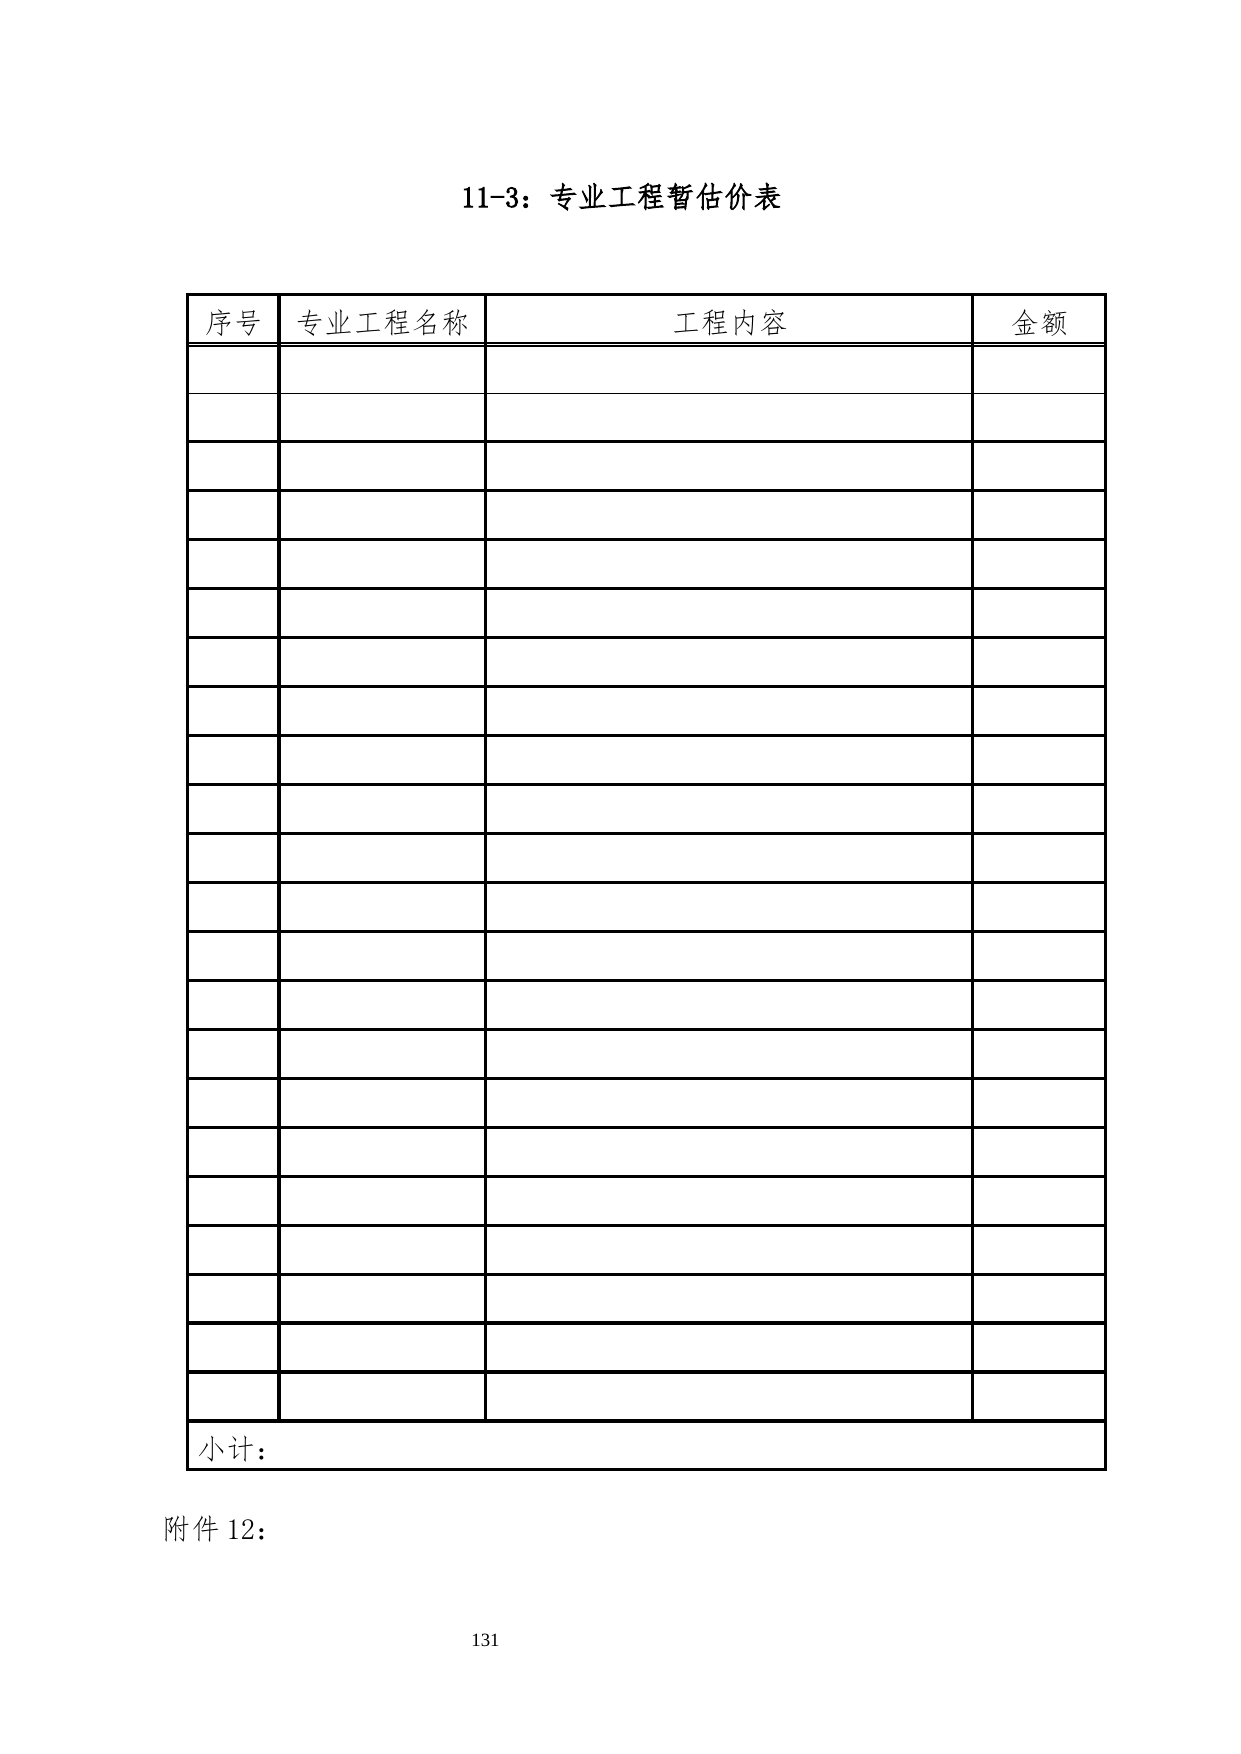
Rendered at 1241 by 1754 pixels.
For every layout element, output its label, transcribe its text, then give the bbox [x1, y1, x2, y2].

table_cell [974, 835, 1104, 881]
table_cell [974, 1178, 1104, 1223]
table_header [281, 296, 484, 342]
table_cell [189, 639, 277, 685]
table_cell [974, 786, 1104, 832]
text 11-3：专业工程暂估价表 [162, 162, 1081, 227]
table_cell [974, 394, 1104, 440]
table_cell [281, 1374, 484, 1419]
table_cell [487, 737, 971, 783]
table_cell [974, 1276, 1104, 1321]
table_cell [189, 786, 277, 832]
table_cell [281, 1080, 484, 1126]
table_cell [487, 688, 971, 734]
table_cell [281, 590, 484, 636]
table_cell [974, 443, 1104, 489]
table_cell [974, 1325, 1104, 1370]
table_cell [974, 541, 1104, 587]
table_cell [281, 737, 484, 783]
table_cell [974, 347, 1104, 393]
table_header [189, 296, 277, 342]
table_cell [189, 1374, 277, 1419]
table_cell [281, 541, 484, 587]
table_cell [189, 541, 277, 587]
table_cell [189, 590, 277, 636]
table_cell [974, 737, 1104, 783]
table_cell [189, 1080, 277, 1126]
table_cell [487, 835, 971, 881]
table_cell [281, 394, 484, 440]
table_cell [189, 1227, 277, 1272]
text 附件12： [162, 487, 1081, 1559]
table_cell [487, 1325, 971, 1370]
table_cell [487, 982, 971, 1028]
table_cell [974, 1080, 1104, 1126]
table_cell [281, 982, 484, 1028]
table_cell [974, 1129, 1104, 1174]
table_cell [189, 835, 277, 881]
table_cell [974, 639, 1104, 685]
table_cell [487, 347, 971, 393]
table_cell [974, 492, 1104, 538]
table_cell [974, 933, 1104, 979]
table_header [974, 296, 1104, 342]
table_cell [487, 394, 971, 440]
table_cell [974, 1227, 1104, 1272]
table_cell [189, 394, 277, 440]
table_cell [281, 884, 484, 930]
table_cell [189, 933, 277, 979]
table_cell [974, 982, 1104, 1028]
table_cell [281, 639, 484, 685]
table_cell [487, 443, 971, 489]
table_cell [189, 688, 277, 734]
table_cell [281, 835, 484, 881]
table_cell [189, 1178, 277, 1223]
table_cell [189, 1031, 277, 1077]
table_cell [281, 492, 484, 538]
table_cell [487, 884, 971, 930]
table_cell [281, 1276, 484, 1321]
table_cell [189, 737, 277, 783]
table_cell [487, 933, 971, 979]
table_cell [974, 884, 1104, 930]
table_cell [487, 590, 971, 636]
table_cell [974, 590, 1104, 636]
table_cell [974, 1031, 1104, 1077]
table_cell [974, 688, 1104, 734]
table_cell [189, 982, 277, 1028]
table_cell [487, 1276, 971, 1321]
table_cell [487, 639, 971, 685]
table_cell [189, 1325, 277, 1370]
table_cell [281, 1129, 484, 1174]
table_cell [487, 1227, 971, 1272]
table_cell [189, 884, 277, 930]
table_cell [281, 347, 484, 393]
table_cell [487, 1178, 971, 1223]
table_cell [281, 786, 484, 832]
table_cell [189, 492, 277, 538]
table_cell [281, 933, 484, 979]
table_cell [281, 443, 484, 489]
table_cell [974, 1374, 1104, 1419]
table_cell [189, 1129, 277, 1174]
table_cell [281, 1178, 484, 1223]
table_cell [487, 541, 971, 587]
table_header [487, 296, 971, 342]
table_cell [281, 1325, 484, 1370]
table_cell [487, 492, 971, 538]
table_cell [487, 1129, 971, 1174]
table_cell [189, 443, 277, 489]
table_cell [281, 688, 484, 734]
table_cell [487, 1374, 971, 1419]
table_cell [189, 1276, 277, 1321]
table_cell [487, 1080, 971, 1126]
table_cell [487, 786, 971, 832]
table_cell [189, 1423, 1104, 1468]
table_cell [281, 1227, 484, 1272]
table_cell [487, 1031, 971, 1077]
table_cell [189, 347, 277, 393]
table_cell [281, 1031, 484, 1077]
